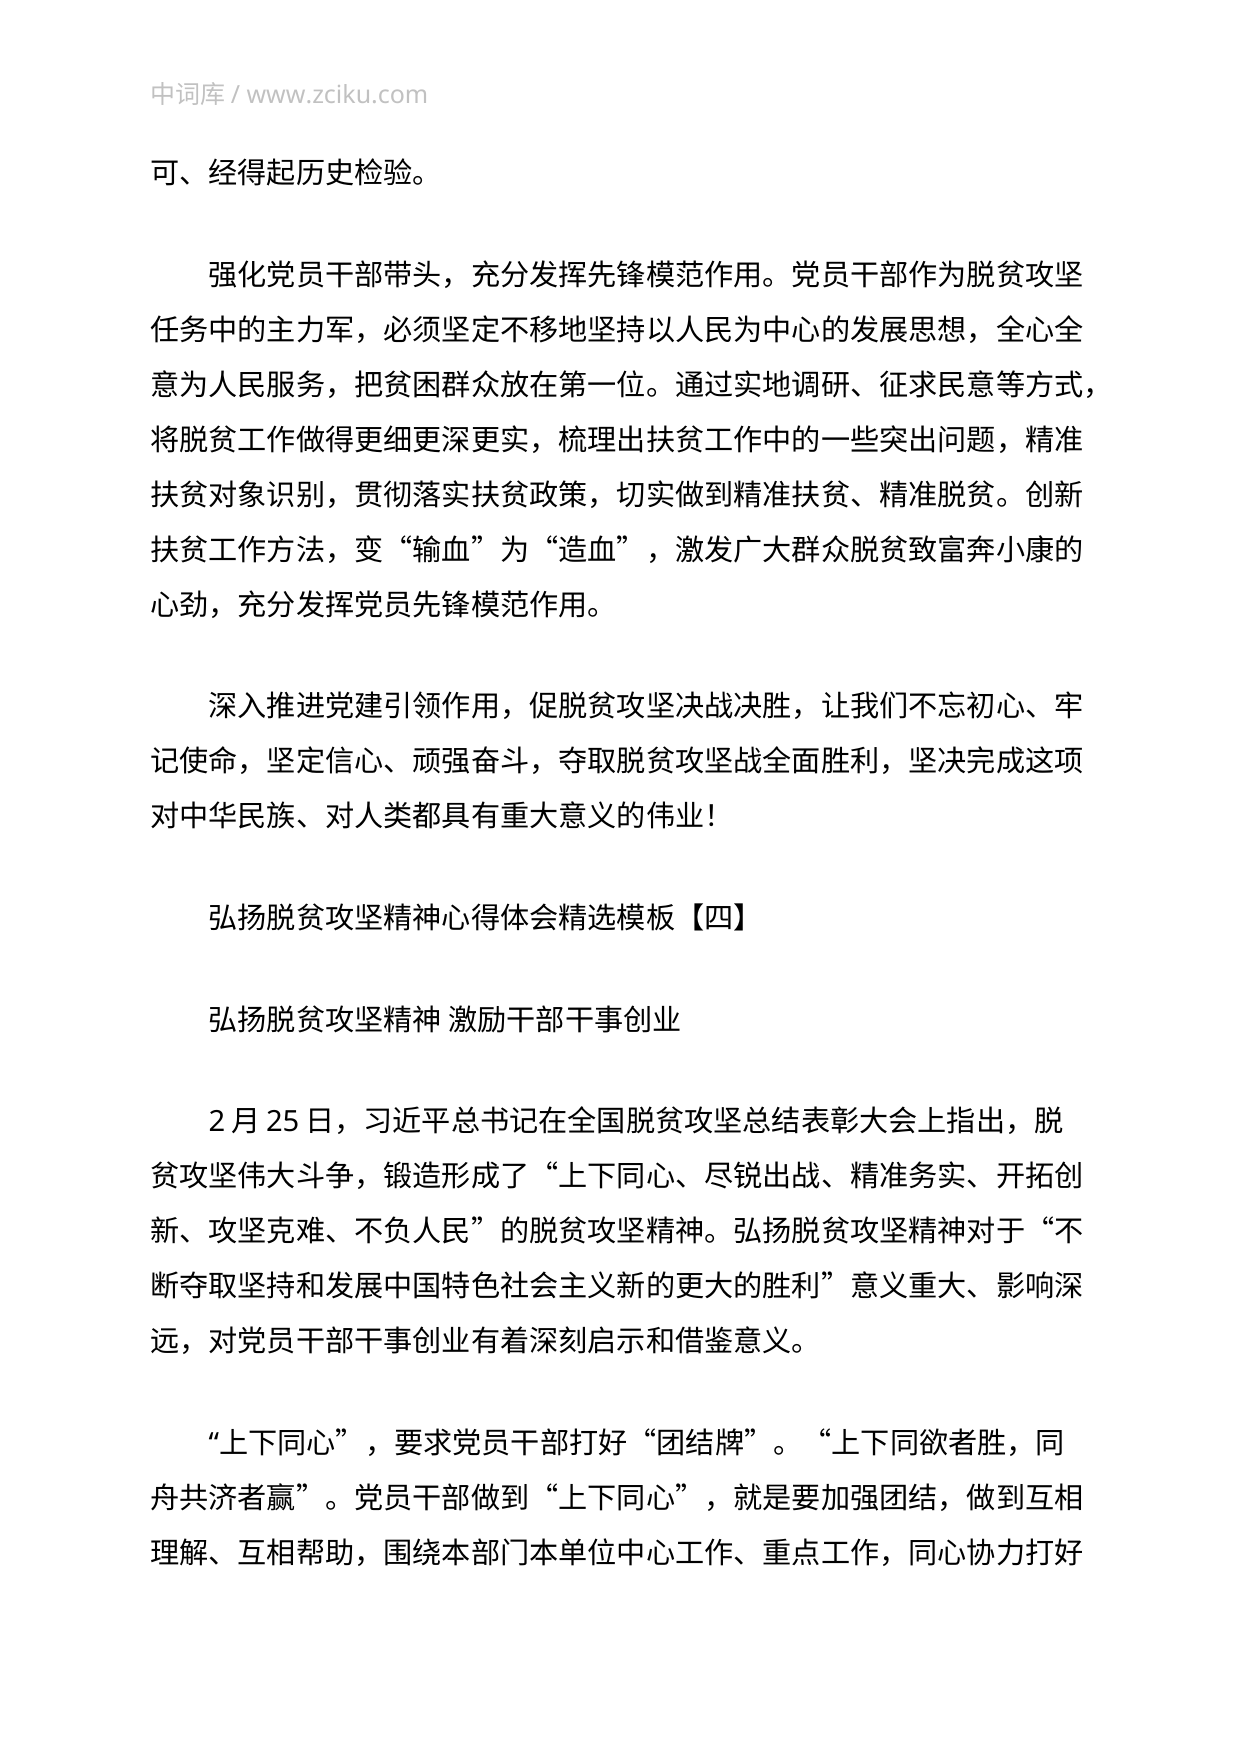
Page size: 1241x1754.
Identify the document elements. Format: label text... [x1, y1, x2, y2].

text 强化党员干部带头，充分发挥先锋模范作用。党员干部作为脱贫攻坚任务中的主力军，必须坚定不移地坚持以人民为中心的发展思想，全心全意为人民服务，把贫困群众放在第一位。通过实地调研、征求民意等方式，将脱贫工作做得更细更深更实，梳理出扶贫工作中的一些突出问题，精准扶贫对象识别，贯彻落实扶贫政策，切实做到精准扶贫、精准脱贫。创新扶贫工作方法，变“输血”为“造血”，激发广大群众脱贫致富奔小康的心劲，充分发挥党员先锋模范作用。 [150, 252, 1090, 623]
text 弘扬脱贫攻坚精神心得体会精选模板【四】 [150, 894, 1090, 937]
text 深入推进党建引领作用，促脱贫攻坚决战决胜，让我们不忘初心、牢记使命，坚定信心、顽强奋斗，夺取脱贫攻坚战全面胜利，坚决完成这项对中华民族、对人类都具有重大意义的伟业！ [150, 683, 1090, 835]
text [150, 1419, 1090, 1572]
text 2月25日，习近平总书记在全国脱贫攻坚总结表彰大会上指出，脱贫攻坚伟大斗争，锻造形成了“上下同心、尽锐出战、精准务实、开拓创新、攻坚克难、不负人民”的脱贫攻坚精神。弘扬脱贫攻坚精神对于“不断夺取坚持和发展中国特色社会主义新的更大的胜利”意义重大、影响深远，对党员干部干事创业有着深刻启示和借鉴意义。 [150, 1098, 1090, 1360]
text 弘扬脱贫攻坚精神 激励干部干事创业 [150, 996, 1090, 1038]
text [150, 150, 1090, 192]
